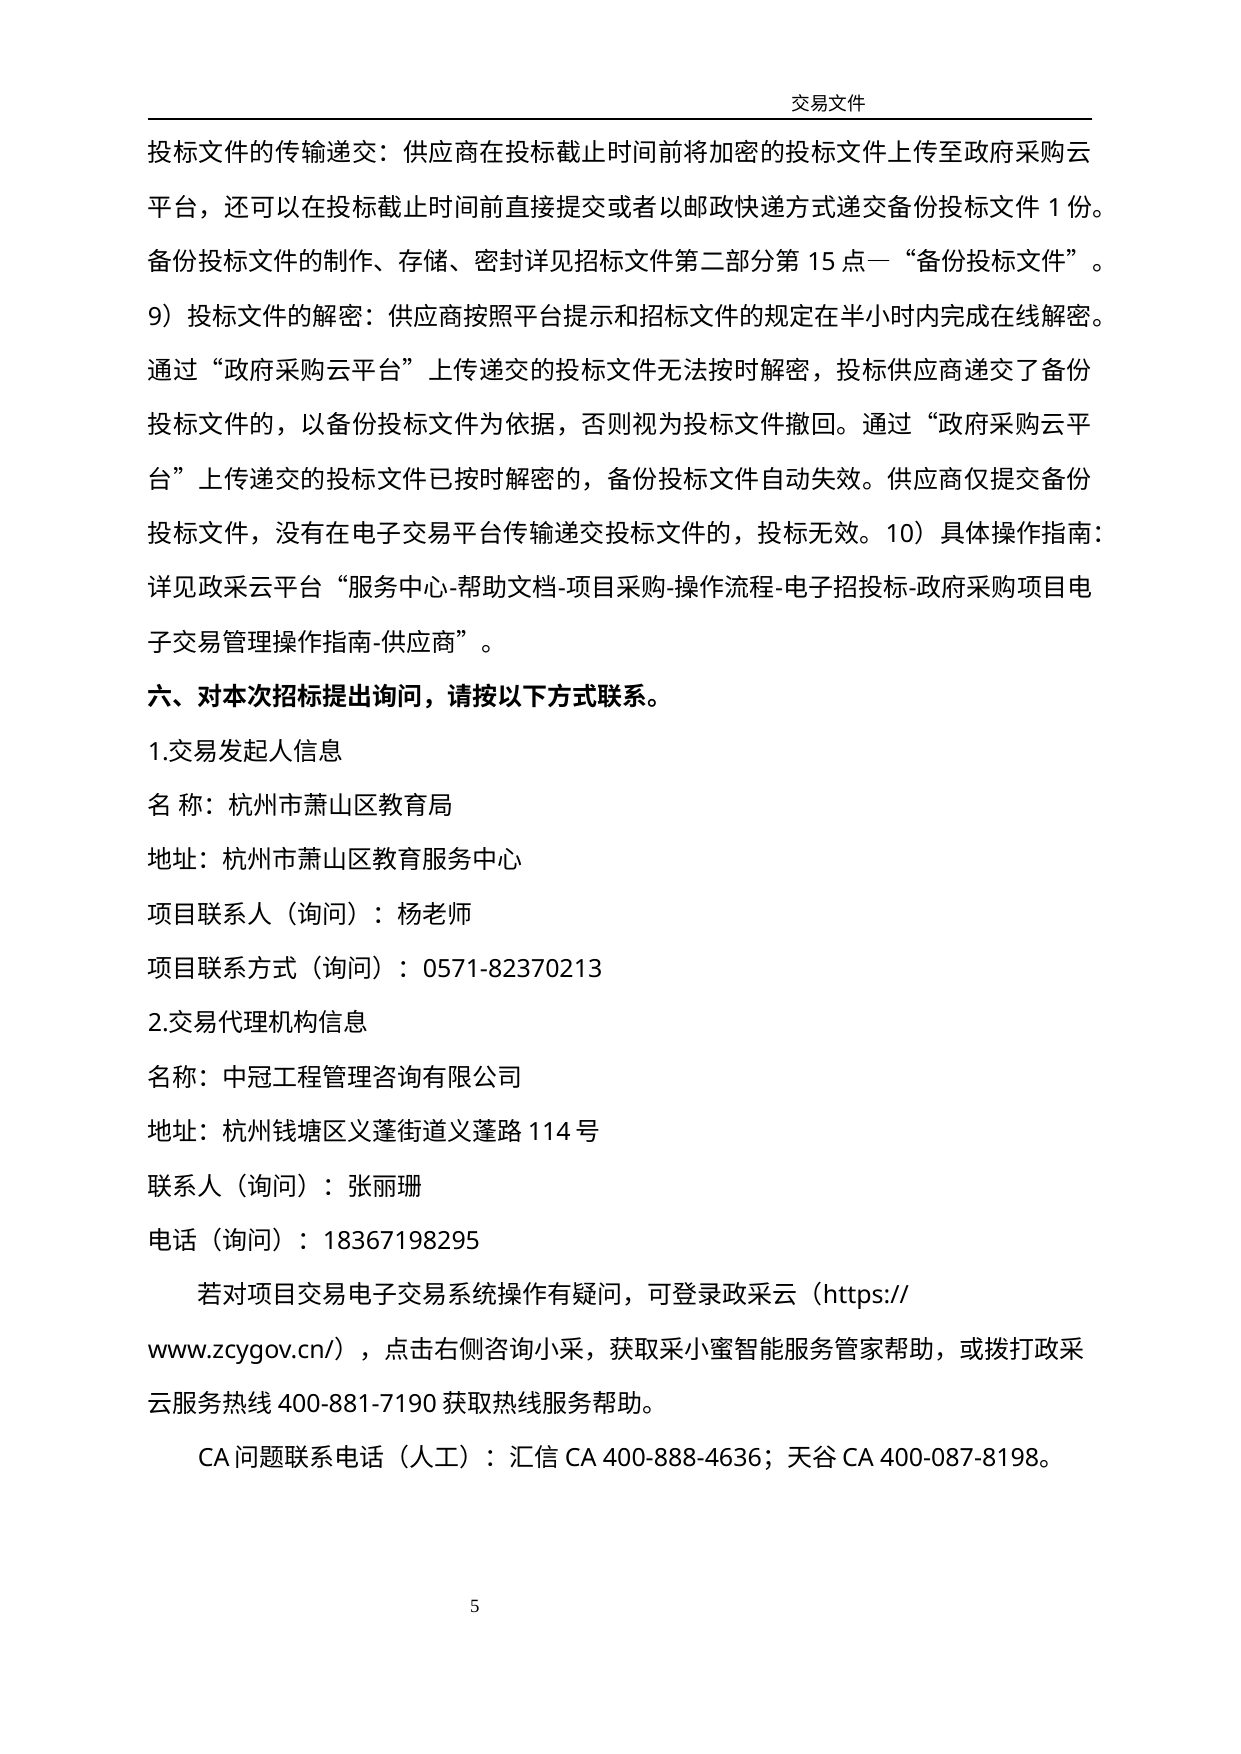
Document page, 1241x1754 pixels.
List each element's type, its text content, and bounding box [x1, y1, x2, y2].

text 项目联系人（询问）：杨老师 [148, 894, 1092, 930]
text 名称：中冠工程管理咨询有限公司 [148, 1057, 1092, 1093]
text 若对项目交易电子交易系统操作有疑问，可登录政采云（https://www.zcygov.cn/），点击右侧咨询小采，获取采小蜜智能服务管家帮助，或拨打政采云服务热线400-881-7190获取热线服务帮助。 [148, 1275, 1092, 1420]
text 地址：杭州市萧山区教育服务中心 [148, 840, 1092, 876]
text 项目联系方式（询问）：0571-82370213 [148, 948, 1092, 985]
text 地址：杭州钱塘区义蓬街道义蓬路114号 [148, 1112, 1092, 1148]
text 联系人（询问）：张丽珊 [148, 1166, 1092, 1202]
subtitle 六、对本次招标提出询问，请按以下方式联系。 [148, 677, 1092, 713]
text 名 称：杭州市萧山区教育局 [148, 785, 1092, 822]
text 电话（询问）：18367198295 [148, 1220, 1092, 1257]
text CA问题联系电话（人工）：汇信CA 400-888-4636；天谷CA 400-087-8198。 [148, 1438, 1092, 1474]
text 1.交易发起人信息 [148, 731, 1092, 767]
text 2.交易代理机构信息 [148, 1003, 1092, 1039]
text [148, 133, 1092, 658]
